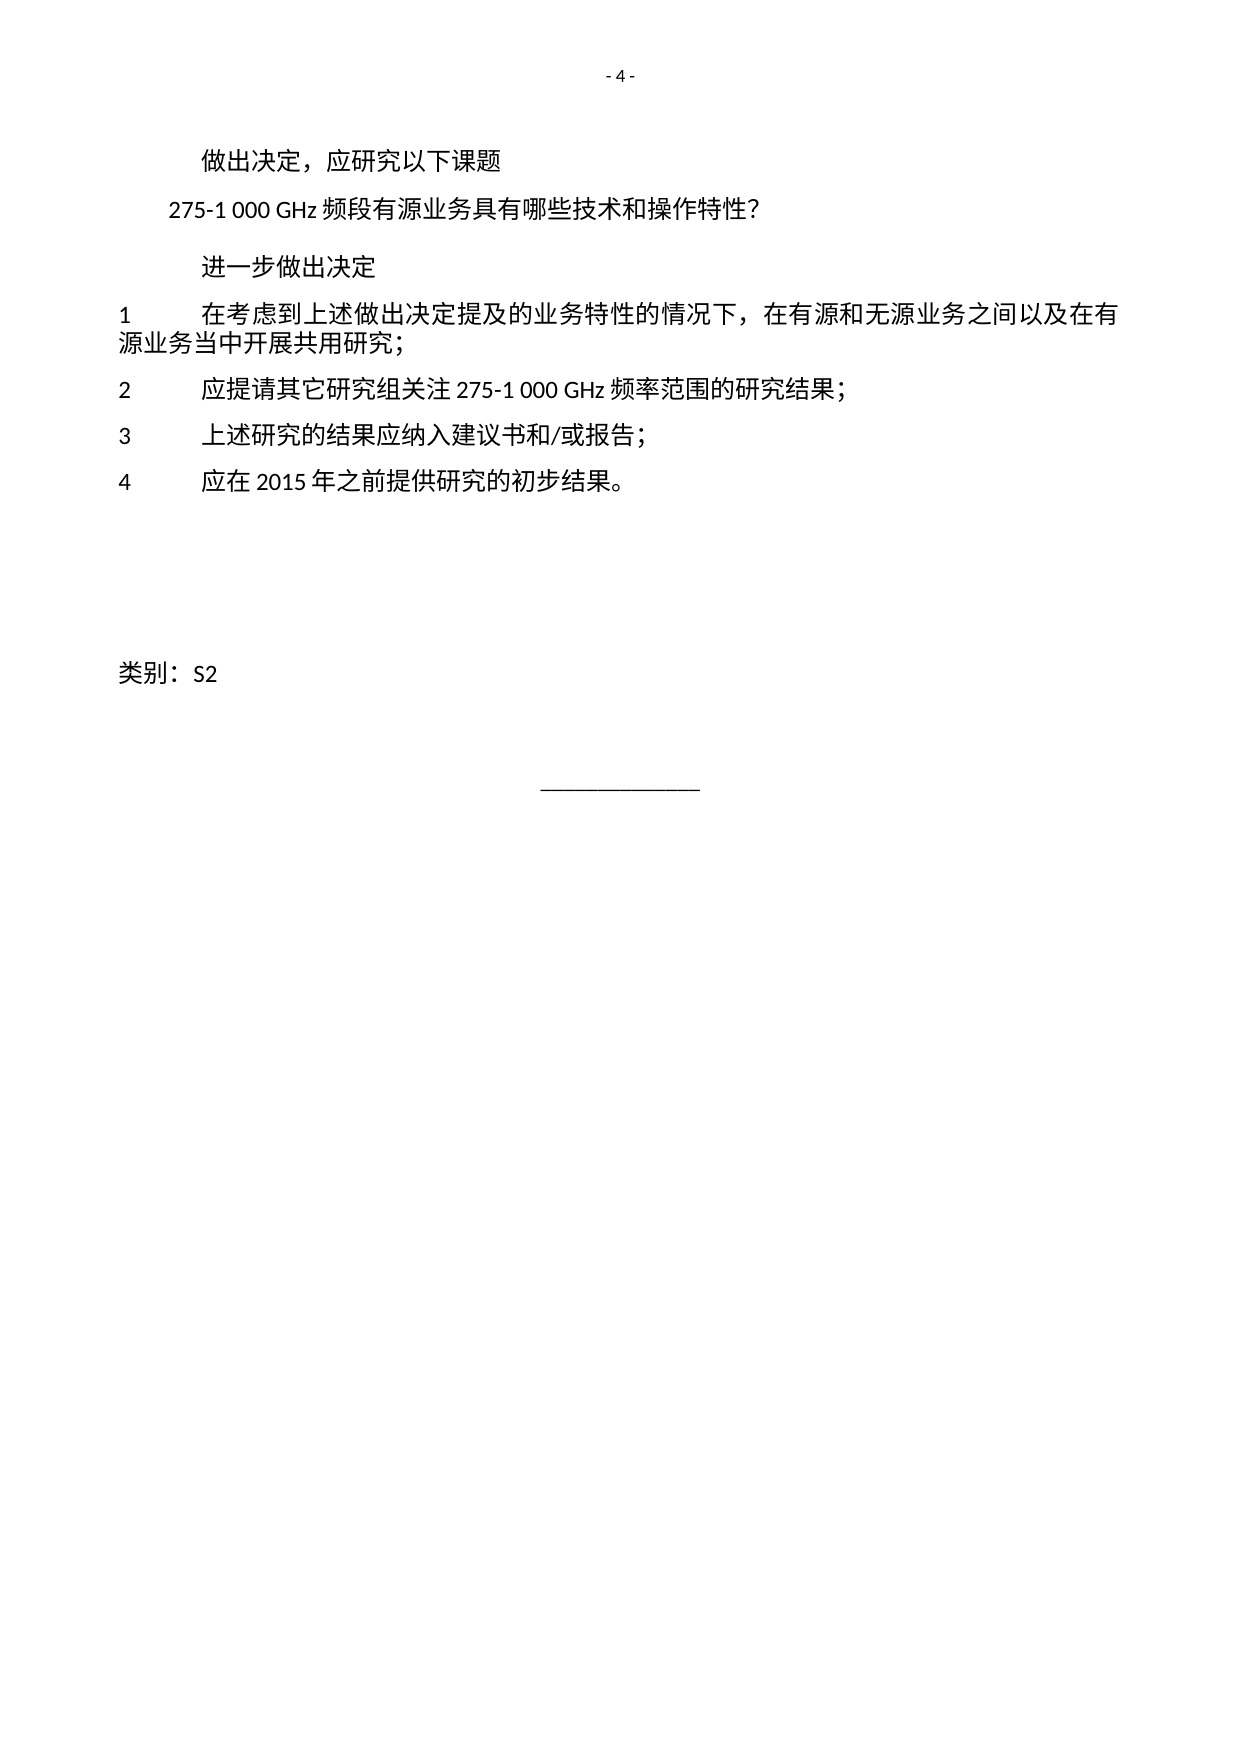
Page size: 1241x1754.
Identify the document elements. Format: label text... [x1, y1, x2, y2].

text 做出决定，应研究以下课题 [201, 142, 1122, 178]
text 类别：S2 [118, 659, 1122, 688]
text 1 在考虑到上述做出决定提及的业务特性的情况下，在有源和无源业务之间以及在有源业务当中开展共用研究； [118, 300, 1122, 359]
text 进一步做出决定 [201, 247, 1122, 284]
text 4 应在2015年之前提供研究的初步结果。 [118, 467, 1122, 496]
text 275-1 000 GHz频段有源业务具有哪些技术和操作特性？ [118, 195, 1122, 224]
text 3 上述研究的结果应纳入建议书和/或报告； [118, 421, 1122, 450]
text ______________ [118, 766, 1122, 795]
text 2 应提请其它研究组关注275-1 000 GHz频率范围的研究结果； [118, 375, 1122, 404]
